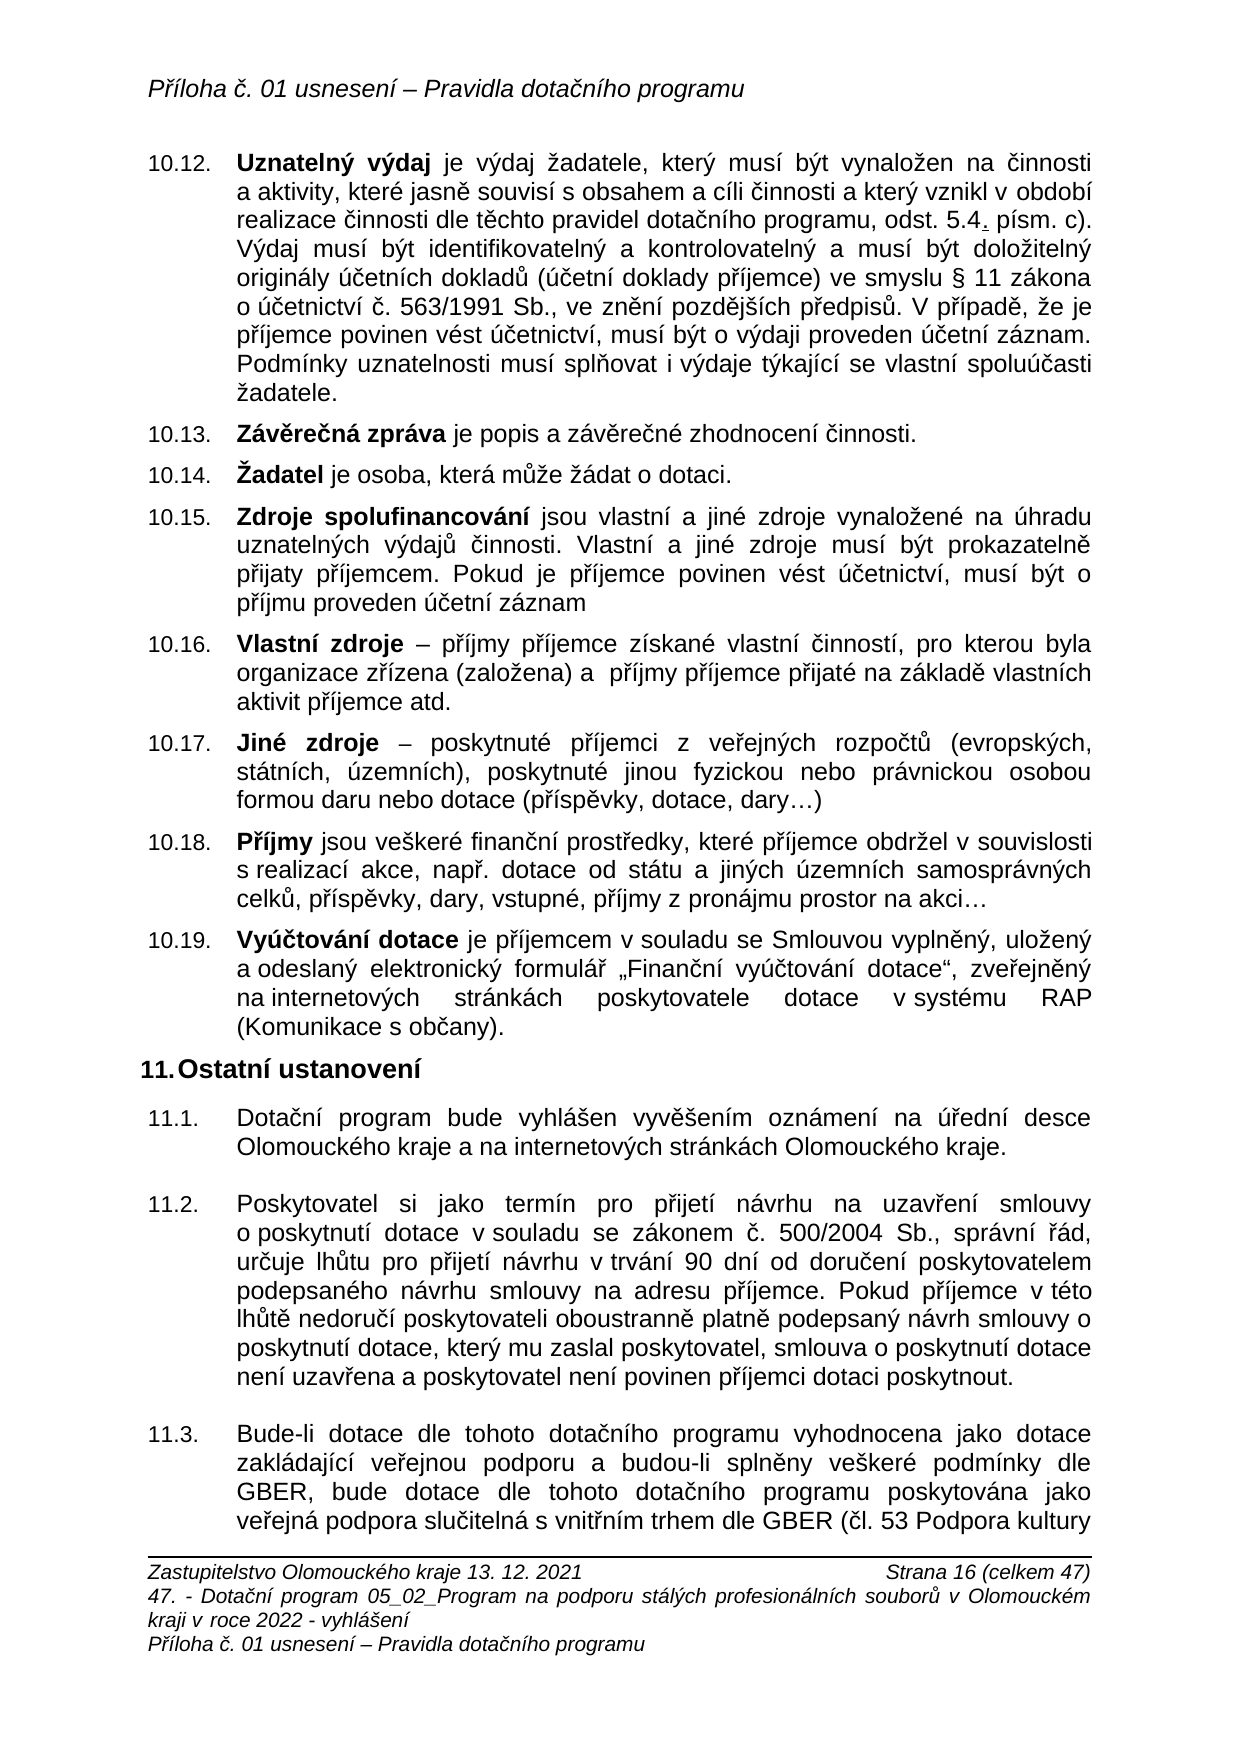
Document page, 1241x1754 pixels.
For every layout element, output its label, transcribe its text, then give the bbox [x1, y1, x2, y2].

list Žadatel je osoba, která může žádat o dotaci. [148, 460, 1092, 489]
list Jiné zdroje – poskytnuté příjemci z veřejných rozpočtů (evropských, státních, územních), poskytnuté jinou fyzickou nebo právnickou osobou formou daru nebo dotace (příspěvky, dotace, dary…) [148, 728, 1092, 814]
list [148, 1419, 1092, 1534]
list Příjmy jsou veškeré finanční prostředky, které příjemce obdržel v souvislosti s realizací akce, např. dotace od státu a jiných územních samosprávných celků, příspěvky, dary, vstupné, příjmy z pronájmu prostor na akci… [148, 826, 1092, 913]
list Vyúčtování dotace je příjemcem v souladu se Smlouvou vyplněný, uložený a odeslaný elektronický formulář „Finanční vyúčtování dotace“, zveřejněný na internetových stránkách poskytovatele dotace v systému RAP (Komunikace s občany). [148, 925, 1092, 1040]
list Dotační program bude vyhlášen vyvěšením oznámení na úřední desce Olomouckého kraje a na internetových stránkách Olomouckého kraje. [148, 1103, 1092, 1161]
list Uznatelný výdaj je výdaj žadatele, který musí být vynaložen na činnosti a aktivity, které jasně souvisí s obsahem a cíli činnosti a který vznikl v období realizace činnosti dle těchto pravidel dotačního programu, odst. 5.4. písm. c). Výdaj musí být identifikovatelný a kontrolovatelný a musí být doložitelný originály účetních dokladů (účetní doklady příjemce) ve smyslu § 11 zákona o účetnictví č. 563/1991 Sb., ve znění pozdějších předpisů. V případě, že je příjemce povinen vést účetnictví, musí být o výdaji proveden účetní záznam. Podmínky uznatelnosti musí splňovat i výdaje týkající se vlastní spoluúčasti žadatele. [148, 148, 1092, 406]
list Zdroje spolufinancování jsou vlastní a jiné zdroje vynaložené na úhradu uznatelných výdajů činnosti. Vlastní a jiné zdroje musí být prokazatelně přijaty příjemcem. Pokud je příjemce povinen vést účetnictví, musí být o příjmu proveden účetní záznam [148, 501, 1092, 616]
list Poskytovatel si jako termín pro přijetí návrhu na uzavření smlouvy o poskytnutí dotace v souladu se zákonem č. 500/2004 Sb., správní řád, určuje lhůtu pro přijetí návrhu v trvání 90 dní od doručení poskytovatelem podepsaného návrhu smlouvy na adresu příjemce. Pokud příjemce v této lhůtě nedoručí poskytovateli oboustranně platně podepsaný návrh smlouvy o poskytnutí dotace, který mu zaslal poskytovatel, smlouva o poskytnutí dotace není uzavřena a poskytovatel není povinen příjemci dotaci poskytnout. [148, 1189, 1092, 1391]
list Závěrečná zpráva je popis a závěrečné zhodnocení činnosti. [148, 419, 1092, 448]
list Vlastní zdroje – příjmy příjemce získané vlastní činností, pro kterou byla organizace zřízena (založena) a příjmy příjemce přijaté na základě vlastních aktivit příjemce atd. [148, 629, 1092, 715]
list Ostatní ustanovení [140, 1053, 1092, 1084]
